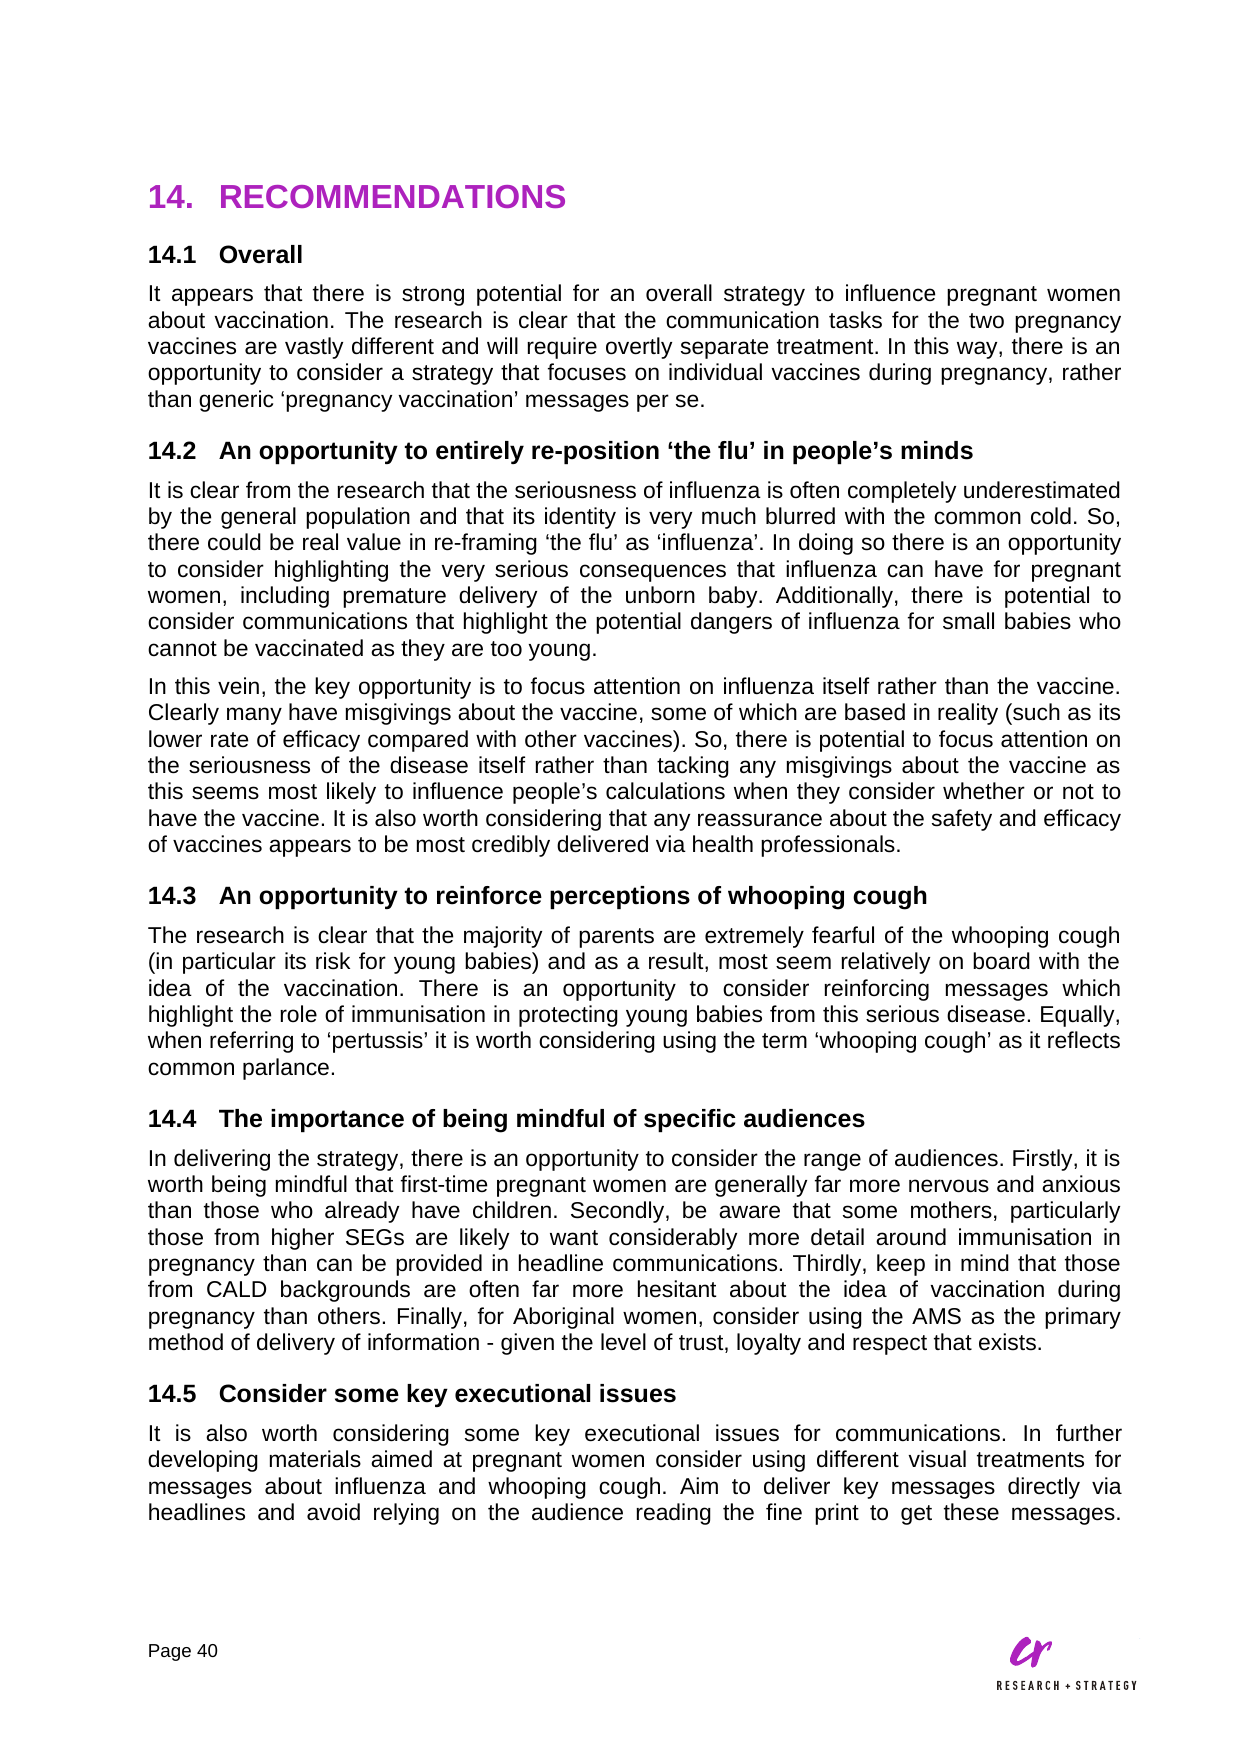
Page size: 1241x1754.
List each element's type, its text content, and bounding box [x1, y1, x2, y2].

text The research is clear that the majority of parents are extremely fearful of the whooping cough (in particular its risk for young babies) and as a result, most seem relatively on board with the idea of the vaccination. There is an opportunity to consider reinforcing messages which highlight the role of immunisation in protecting young babies from this serious disease. Equally, when referring to ‘pertussis’ it is worth considering using the term ‘whooping cough’ as it reflects common parlance. [148, 922, 1122, 1080]
subtitle RECOMMENDATIONS [148, 177, 1122, 216]
text It is clear from the research that the seriousness of influenza is often completely underestimated by the general population and that its identity is very much blurred with the common cold. So, there could be real value in re-framing ‘the flu’ as ‘influenza’. In doing so there is an opportunity to consider highlighting the very serious consequences that influenza can have for pregnant women, including premature delivery of the unborn baby. Additionally, there is potential to consider communications that highlight the potential dangers of influenza for small babies who cannot be vaccinated as they are too young. [148, 477, 1122, 661]
subtitle An opportunity to entirely re-position ‘the flu’ in people’s minds [148, 436, 1122, 465]
subtitle An opportunity to reinforce perceptions of whooping cough [148, 881, 1122, 910]
subtitle Overall [148, 239, 1122, 268]
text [148, 1420, 1122, 1525]
subtitle The importance of being mindful of specific audiences [148, 1104, 1122, 1133]
subtitle Consider some key executional issues [148, 1379, 1122, 1408]
text In this vein, the key opportunity is to focus attention on influenza itself rather than the vaccine. Clearly many have misgivings about the vaccine, some of which are based in reality (such as its lower rate of efficacy compared with other vaccines). So, there is potential to focus attention on the seriousness of the disease itself rather than tacking any misgivings about the vaccine as this seems most likely to influence people’s calculations when they consider whether or not to have the vaccine. It is also worth considering that any reassurance about the safety and efficacy of vaccines appears to be most credibly delivered via health professionals. [148, 673, 1122, 857]
text In delivering the strategy, there is an opportunity to consider the range of audiences. Firstly, it is worth being mindful that first-time pregnant women are generally far more nervous and anxious than those who already have children. Secondly, be aware that some mothers, particularly those from higher SEGs are likely to want considerably more detail around immunisation in pregnancy than can be provided in headline communications. Thirdly, keep in mind that those from CALD backgrounds are often far more hesitant about the idea of vaccination during pregnancy than others. Finally, for Aboriginal women, consider using the AMS as the primary method of delivery of information - given the level of trust, loyalty and respect that exists. [148, 1144, 1122, 1355]
text It appears that there is strong potential for an overall strategy to influence pregnant women about vaccination. The research is clear that the communication tasks for the two pregnancy vaccines are vastly different and will require overtly separate treatment. In this way, there is an opportunity to consider a strategy that focuses on individual vaccines during pregnancy, rather than generic ‘pregnancy vaccination’ messages per se. [148, 280, 1122, 412]
